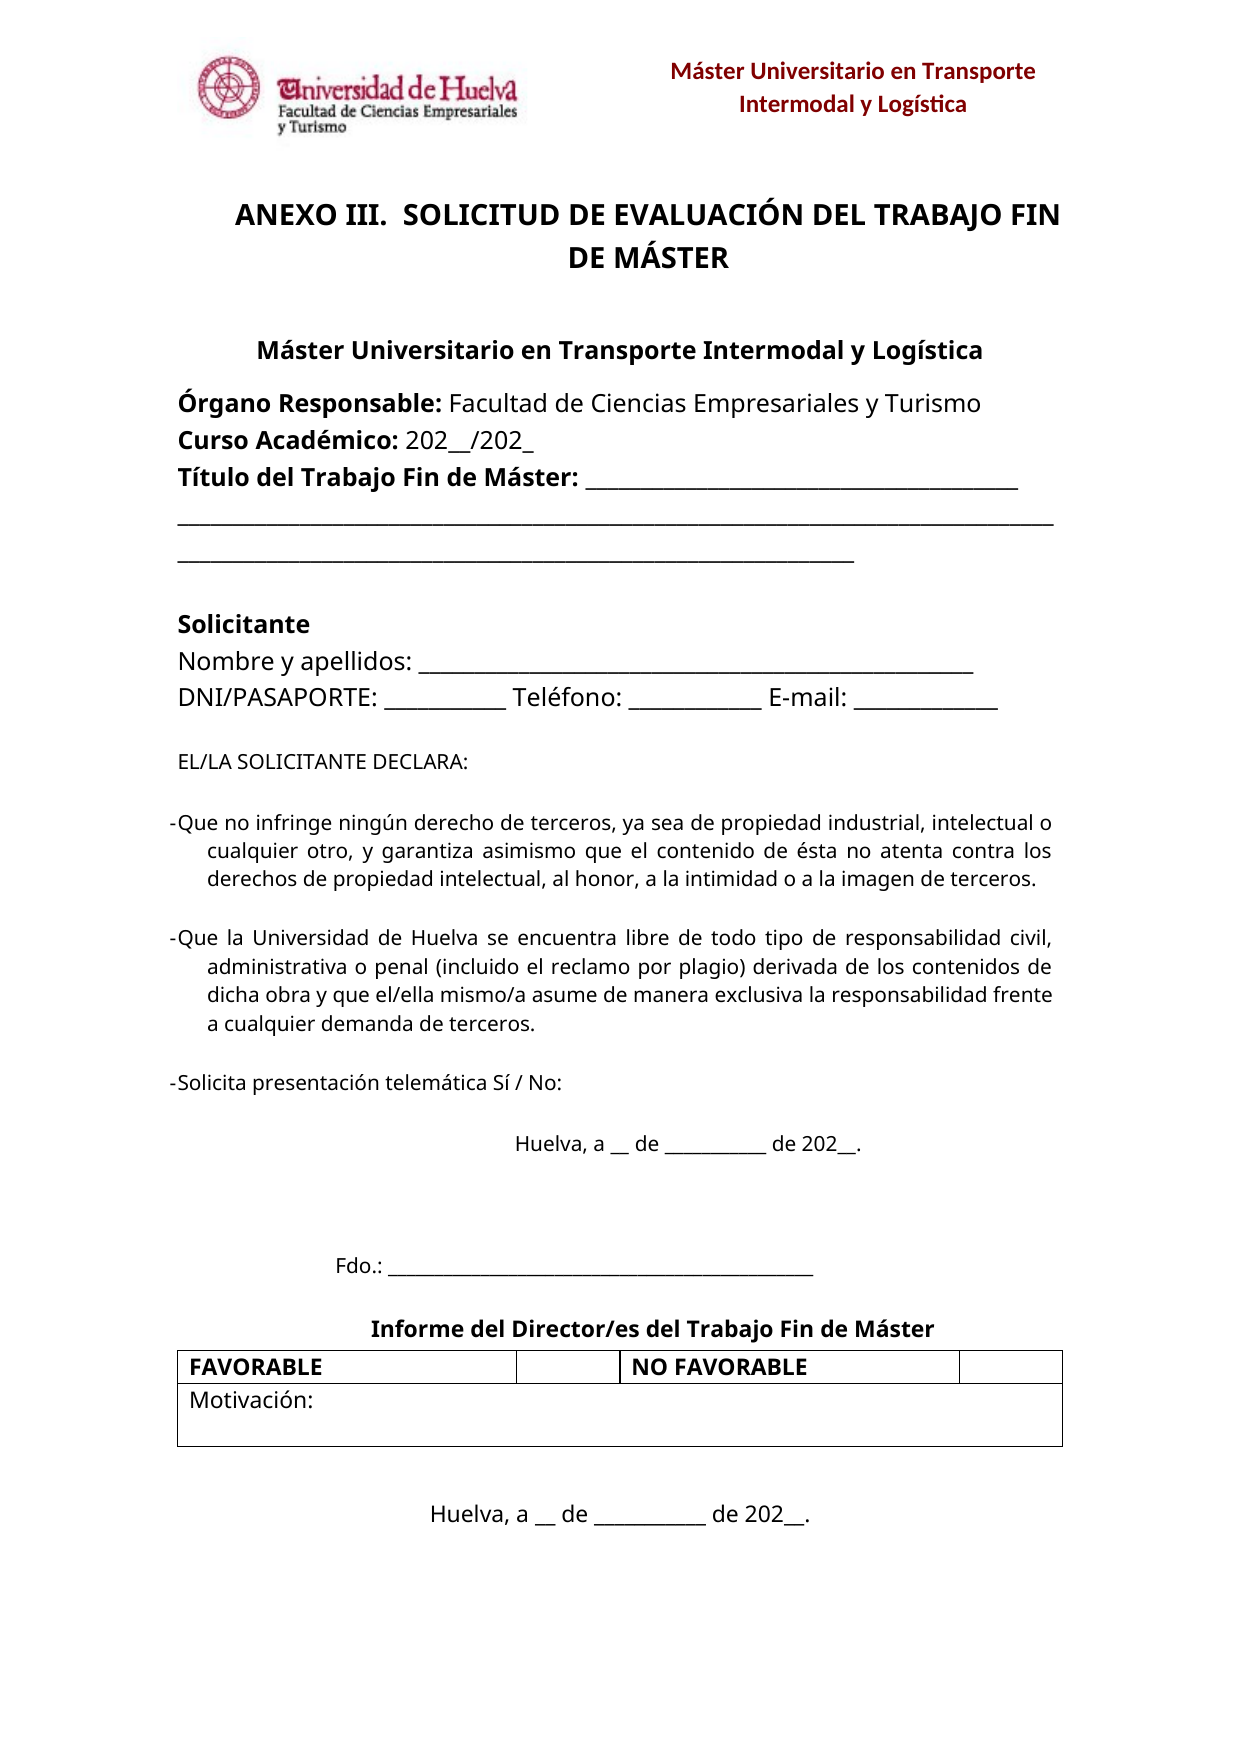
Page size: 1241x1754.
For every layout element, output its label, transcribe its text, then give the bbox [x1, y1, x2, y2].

text Curso Académico: 202__/202_ [177, 422, 1063, 457]
text Título del Trabajo Fin de Máster: _______________________________________ ____________________________________________________________________________________________________________________________________________ [177, 459, 1063, 567]
text Informe del Director/es del Trabajo Fin de Máster [237, 1313, 1063, 1344]
text Huelva, a __ de ___________ de 202__. [177, 1129, 1063, 1157]
text Fdo.: ______________________________________________ [177, 1251, 1063, 1280]
text Máster Universitario en Transporte Intermodal y Logística [177, 333, 1063, 367]
text ANEXO III. SOLICITUD DE EVALUACIÓN DEL TRABAJO FIN DE MÁSTER [233, 194, 1063, 277]
table_header NO FAVORABLE [621, 1351, 959, 1382]
text EL/LA SOLICITANTE DECLARA: [177, 747, 1063, 776]
table_header [960, 1351, 1062, 1382]
list Que la Universidad de Huelva se encuentra libre de todo tipo de responsabilidad civil, administrativa o penal (incluido el reclamo por plagio) derivada de los contenidos de dicha obra y que el/ella mismo/a asume de manera exclusiva la responsabilidad frente a cualquier demanda de terceros. [169, 923, 1053, 1037]
table_header [517, 1351, 619, 1382]
text Nombre y apellidos: __________________________________________________ [177, 643, 1063, 677]
text DNI/PASAPORTE: ___________ Teléfono: ____________ E-mail: _____________ [177, 680, 1063, 714]
table_cell Motivación: [178, 1384, 1062, 1446]
text Solicitante [177, 606, 1063, 640]
list Solicita presentación telemática Sí / No: [169, 1068, 1053, 1096]
picture [177, 37, 528, 166]
table_header FAVORABLE [178, 1351, 516, 1382]
text Órgano Responsable: Facultad de Ciencias Empresariales y Turismo [177, 386, 1063, 420]
text Huelva, a __ de ___________ de 202__. [177, 1497, 1063, 1529]
list Que no infringe ningún derecho de terceros, ya sea de propiedad industrial, intelectual o cualquier otro, y garantiza asimismo que el contenido de ésta no atenta contra los derechos de propiedad intelectual, al honor, a la intimidad o a la imagen de terceros. [169, 808, 1053, 893]
